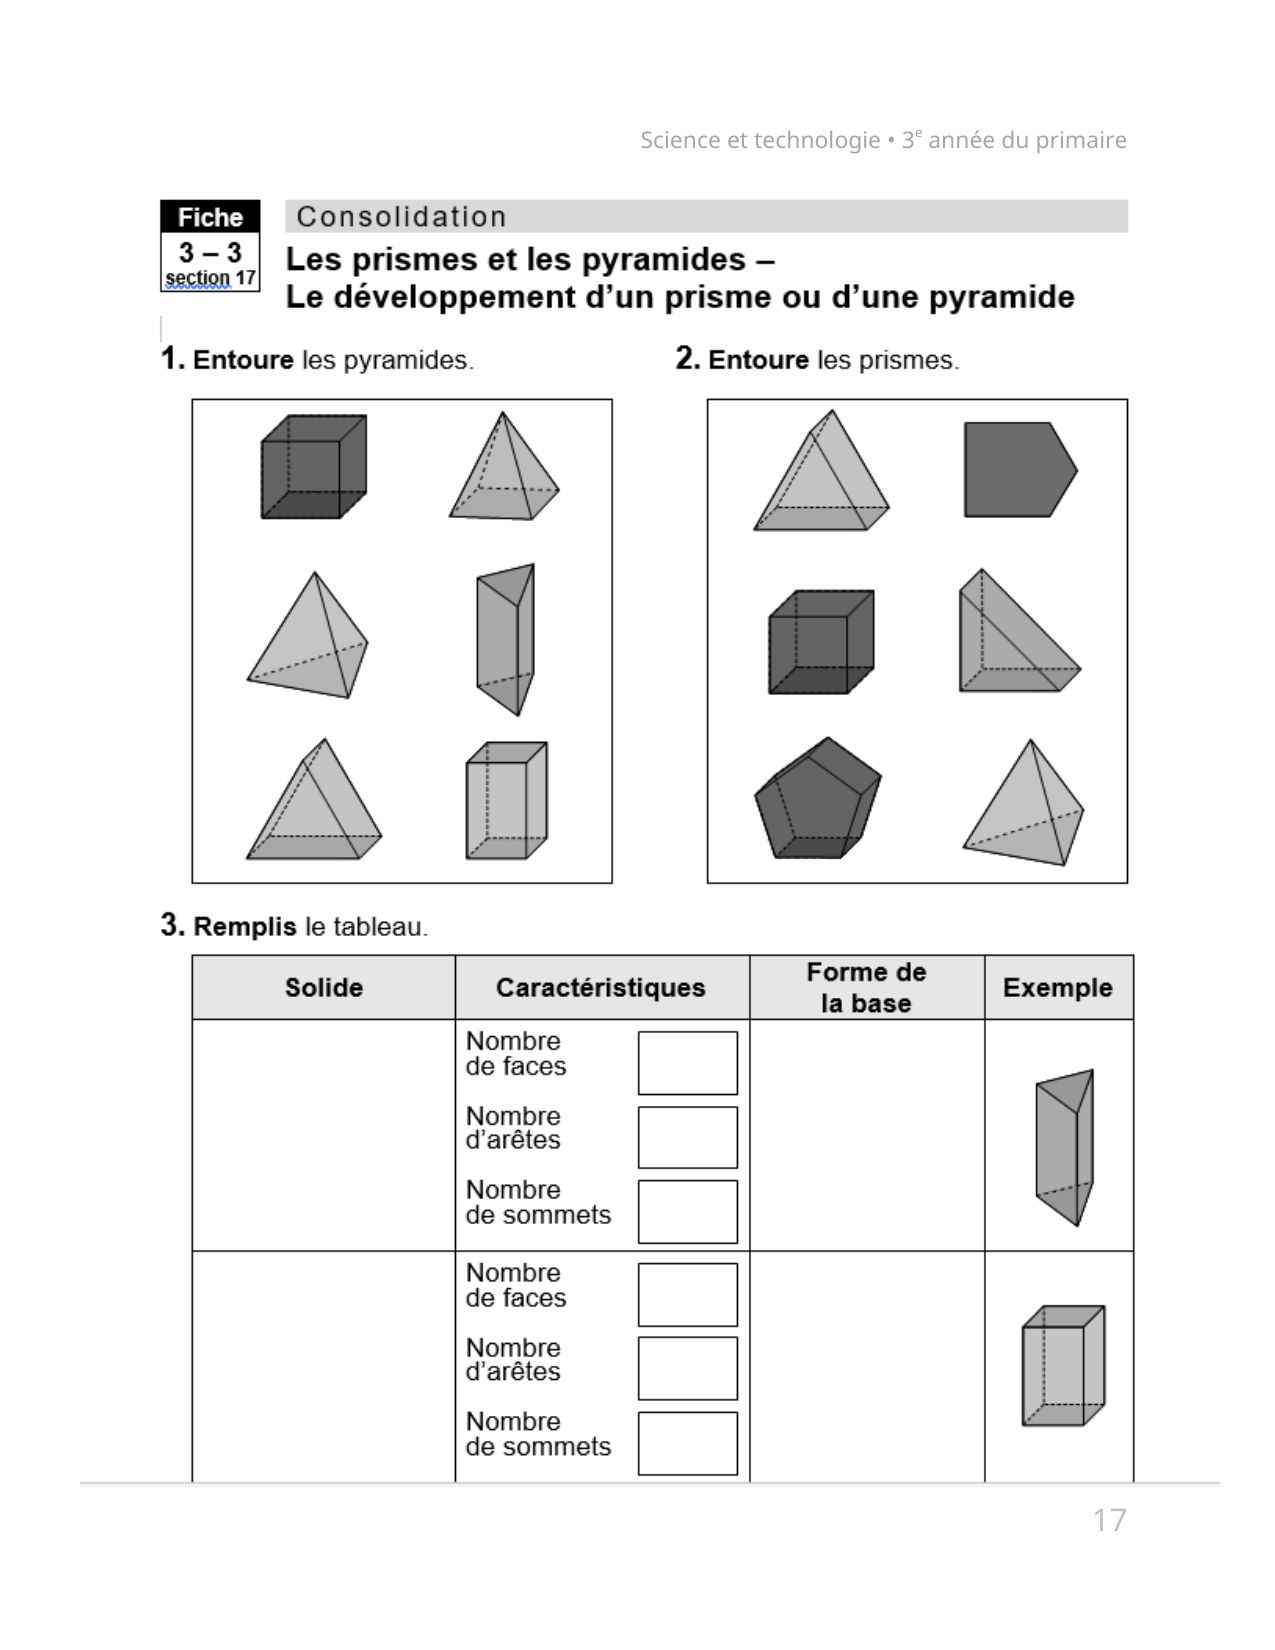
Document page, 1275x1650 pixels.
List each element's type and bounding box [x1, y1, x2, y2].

picture [79, 175, 1221, 1487]
